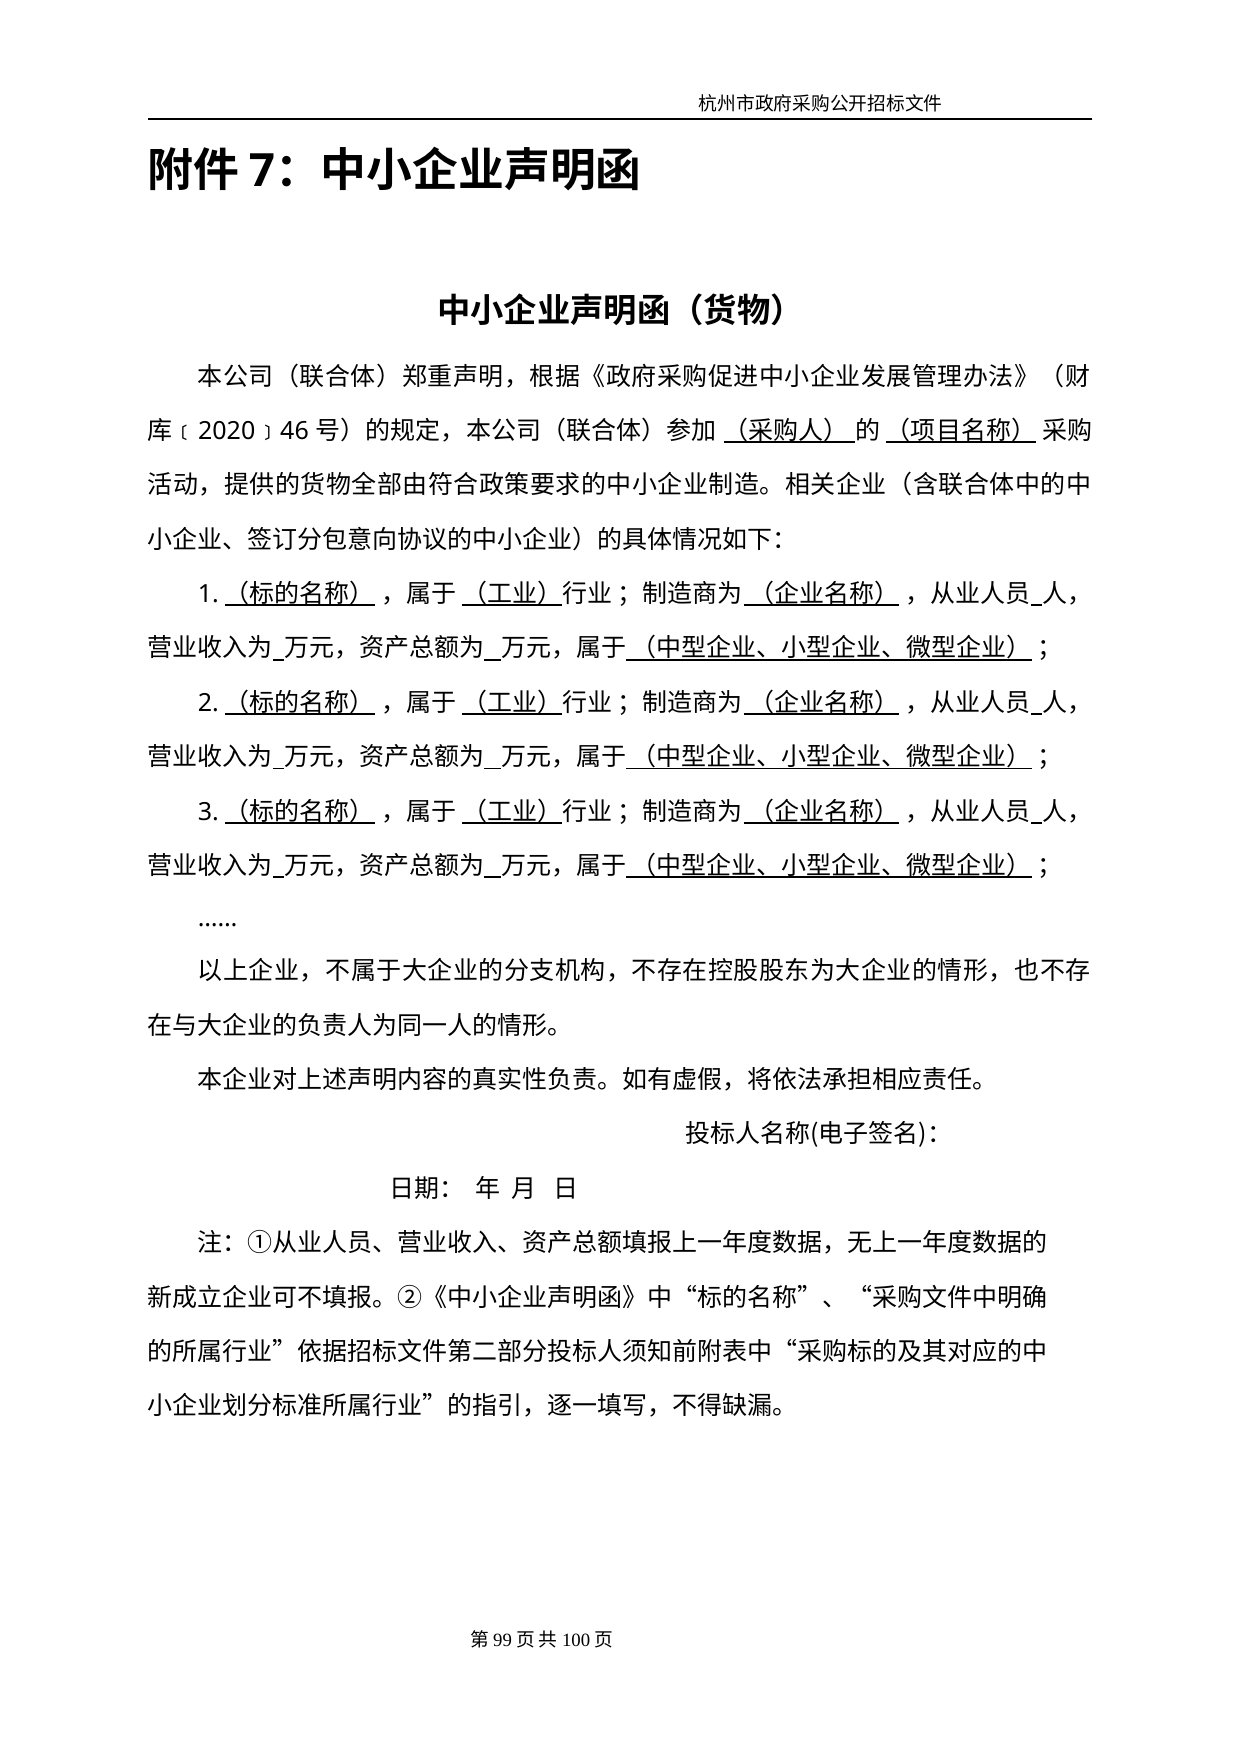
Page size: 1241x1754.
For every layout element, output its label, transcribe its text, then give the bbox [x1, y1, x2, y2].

text 投标人名称(电子签名)： [148, 1114, 1092, 1150]
text …… [148, 900, 1092, 934]
text 本公司（联合体）郑重声明，根据《政府采购促进中小企业发展管理办法》（财库﹝2020﹞46 号）的规定，本公司（联合体）参加 （采购人） 的 （项目名称） 采购活动，提供的货物全部由符合政策要求的中小企业制造。相关企业（含联合体中的中小企业、签订分包意向协议的中小企业）的具体情况如下： [148, 356, 1092, 555]
text 注：①从业人员、营业收入、资产总额填报上一年度数据，无上一年度数据的新成立企业可不填报。②《中小企业声明函》中“标的名称”、“采购文件中明确的所属行业”依据招标文件第二部分投标人须知前附表中“采购标的及其对应的中小企业划分标准所属行业”的指引，逐一填写，不得缺漏。 [148, 1223, 1049, 1422]
text 3. （标的名称） ，属于 （工业）行业 ；制造商为 （企业名称） ，从业人员 人，营业收入为 万元，资产总额为 万元，属于 （中型企业、小型企业、微型企业） ； [148, 791, 1092, 882]
text 中小企业声明函（货物） [148, 284, 1092, 332]
text 本企业对上述声明内容的真实性负责。如有虚假，将依法承担相应责任。 [148, 1059, 1092, 1096]
text 日期： 年 月 日 [148, 1168, 1092, 1204]
text 1. （标的名称） ，属于 （工业）行业 ；制造商为 （企业名称） ，从业人员 人，营业收入为 万元，资产总额为 万元，属于 （中型企业、小型企业、微型企业） ； [148, 573, 1092, 664]
text 附件7：中小企业声明函 [148, 133, 1092, 199]
text 2. （标的名称） ，属于 （工业）行业 ；制造商为 （企业名称） ，从业人员 人，营业收入为 万元，资产总额为 万元，属于 （中型企业、小型企业、微型企业） ； [148, 682, 1092, 773]
text 以上企业，不属于大企业的分支机构，不存在控股股东为大企业的情形，也不存在与大企业的负责人为同一人的情形。 [148, 951, 1092, 1041]
